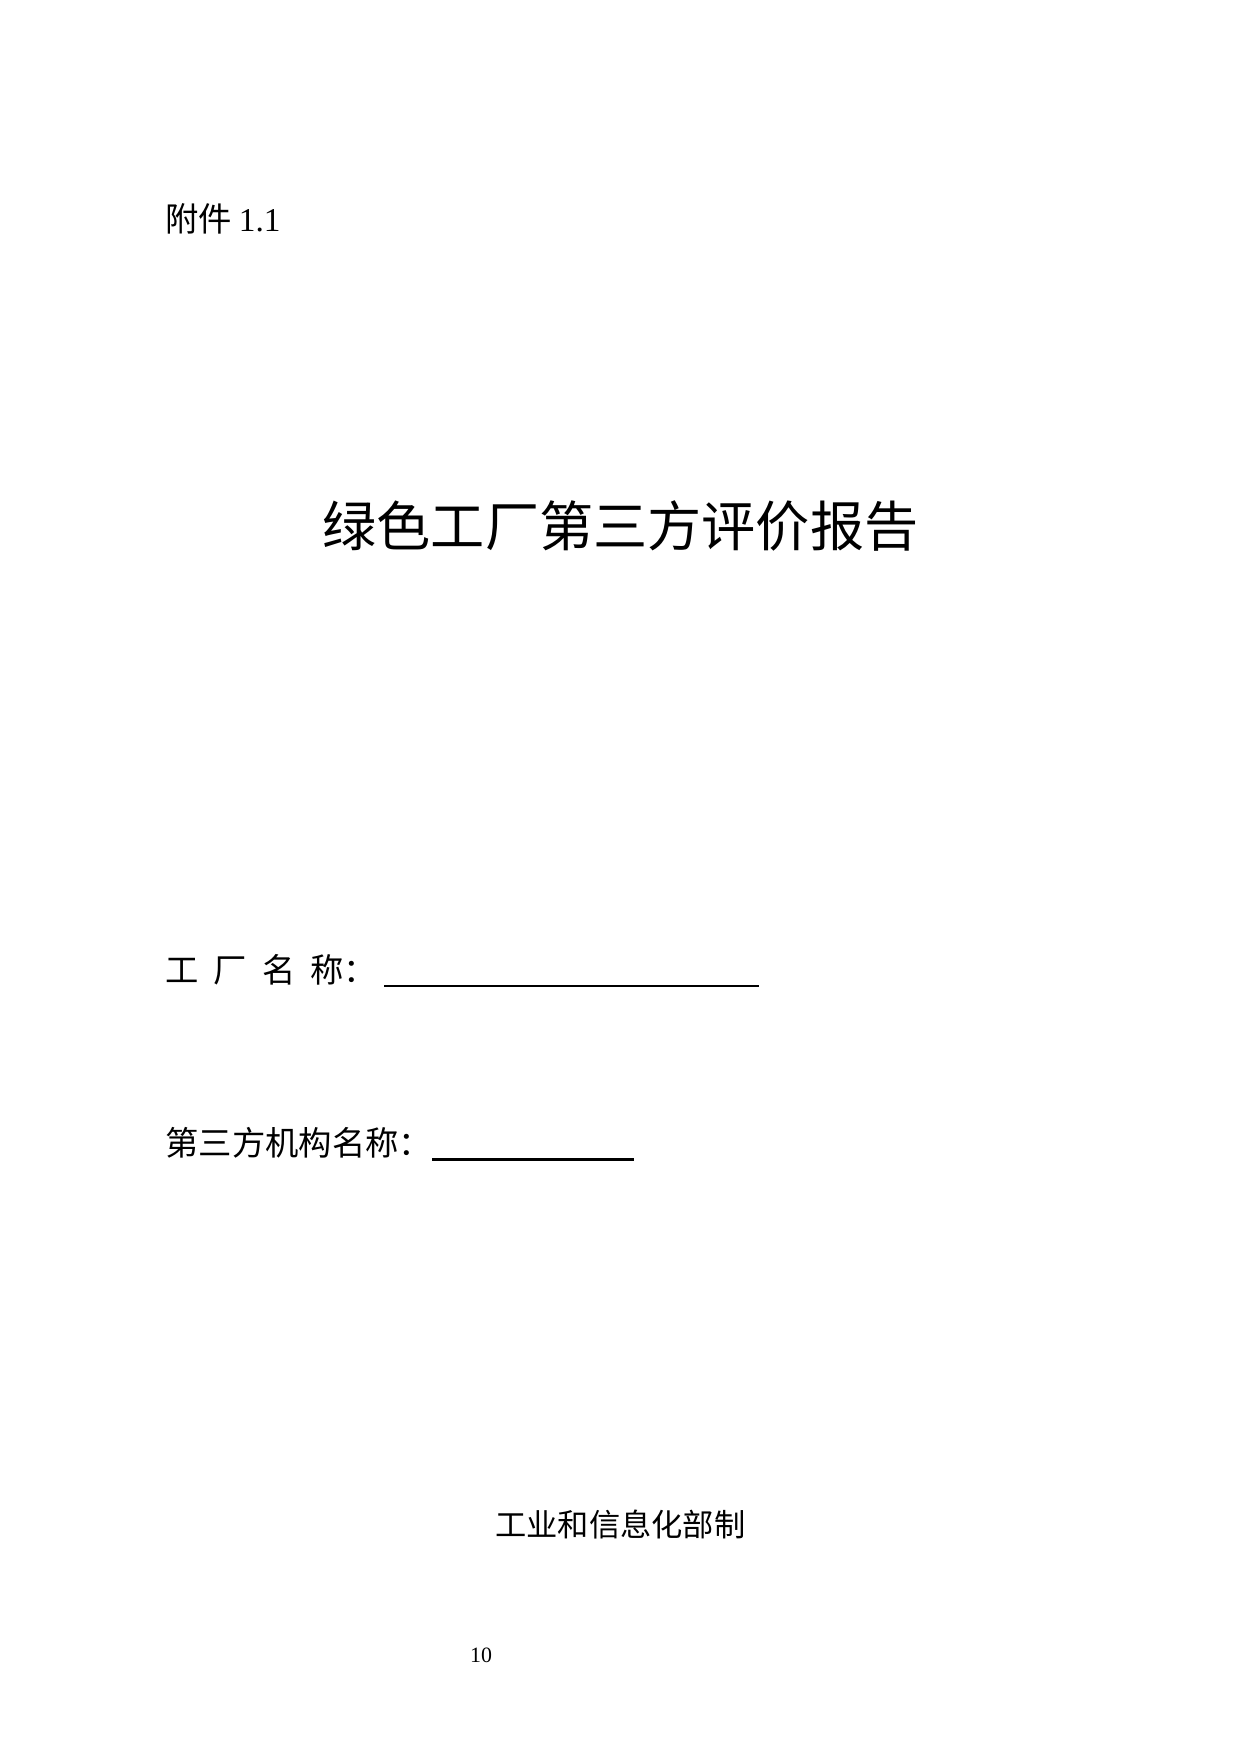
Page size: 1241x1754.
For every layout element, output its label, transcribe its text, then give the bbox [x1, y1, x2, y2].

text 工业和信息化部制 [165, 1490, 1075, 1555]
text 绿色工厂第三方评价报告 [165, 474, 1075, 571]
text 附件1.1 [165, 184, 1075, 249]
text 第三方机构名称： [165, 1109, 1075, 1174]
text 工 厂 名 称： [165, 936, 1075, 1001]
